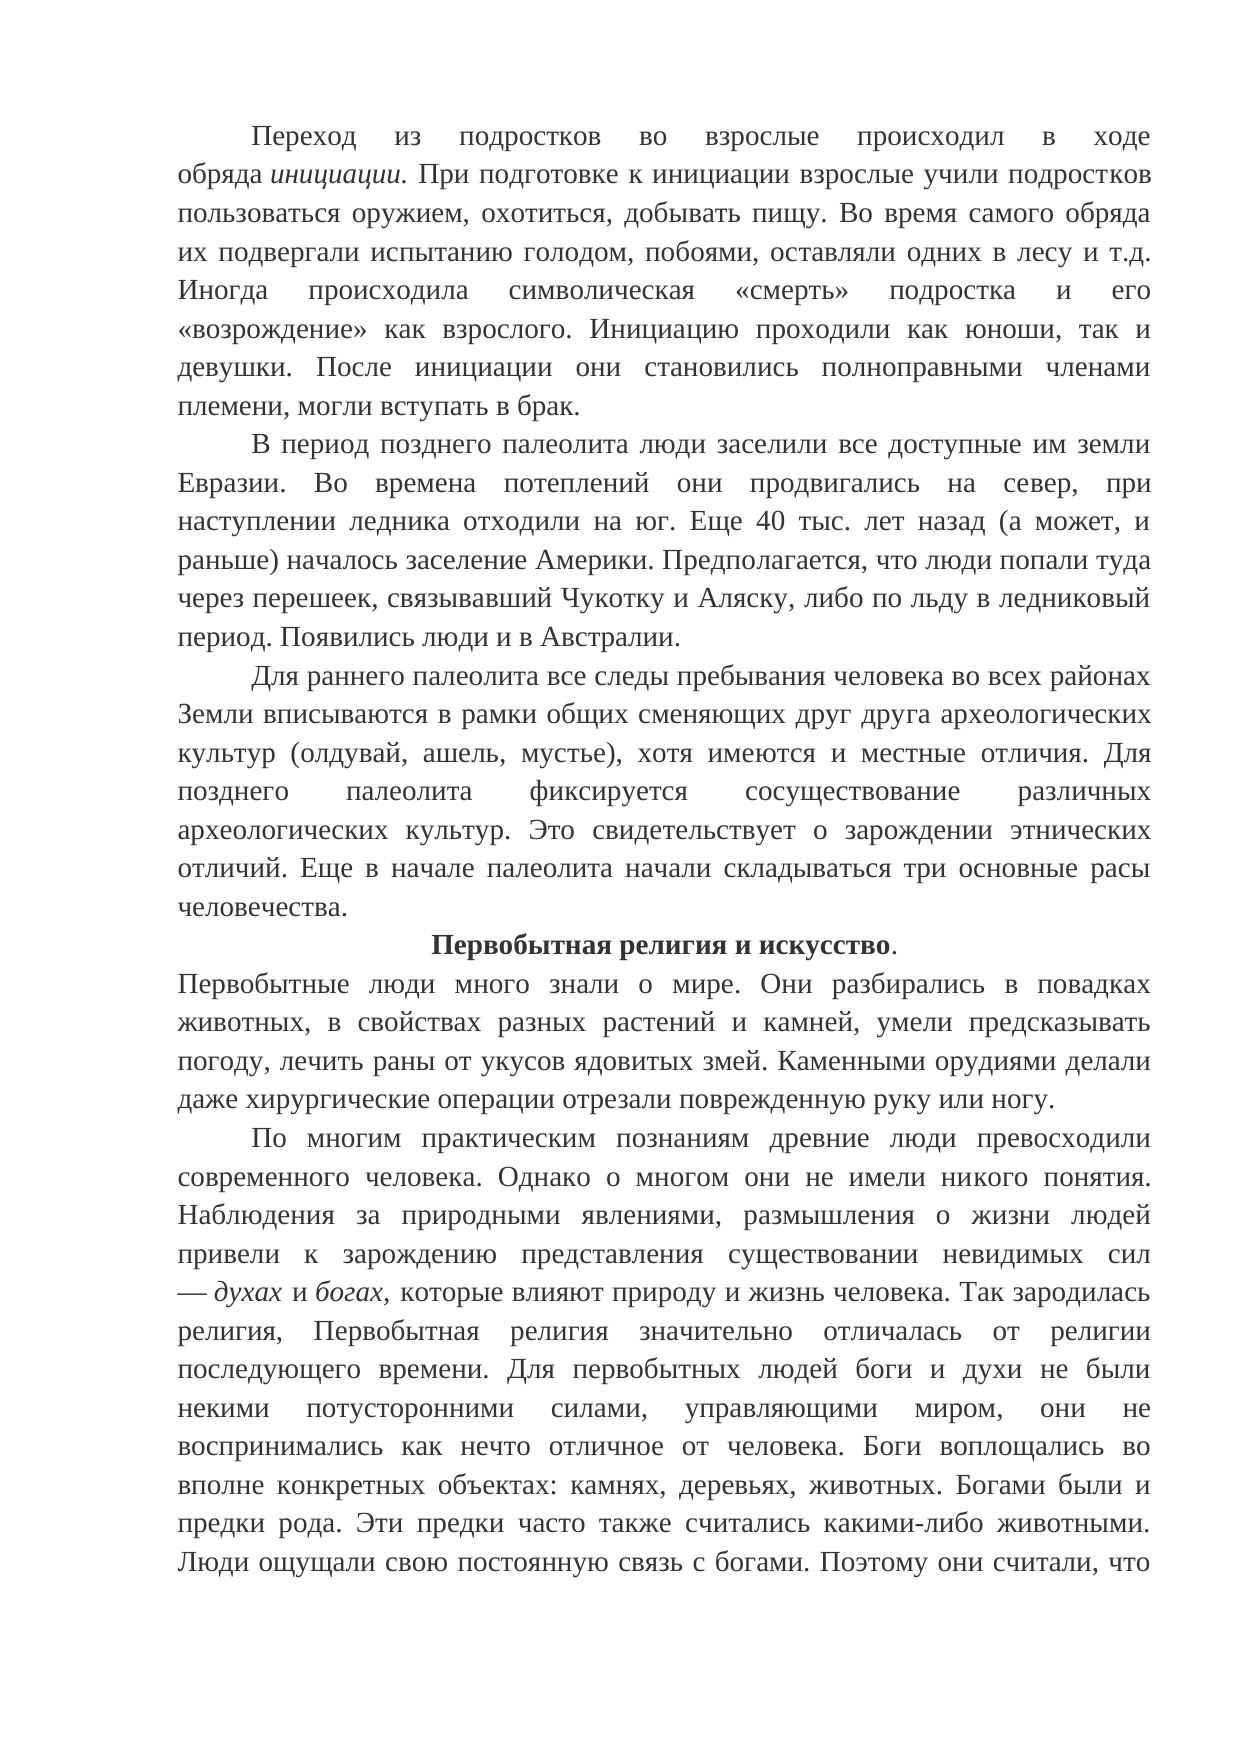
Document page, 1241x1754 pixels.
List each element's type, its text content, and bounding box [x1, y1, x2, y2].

text Переход из подростков во взрослые происходил в ходе обряда инициации. При подготовке к инициации взрослые учили подростков пользоваться оружием, охотиться, добывать пищу. Во время самого обряда их подвергали испытанию голодом, побоями, оставляли одних в лесу и т.д. Иногда происходила символическая «смерть» подростка и его «возрождение» как взрослого. Инициацию проходили как юноши, так и девушки. После инициации они становились полноправными членами племени, могли вступать в брак. [177, 118, 1152, 421]
text В период позднего палеолита люди заселили все доступные им земли Евразии. Во времена потеплений они продвигались на север, при наступлении ледника отходили на юг. Еще 40 тыс. лет назад (а может, и раньше) началось заселение Америки. Предполагается, что люди попали туда через перешеек, связывавший Чукотку и Аляску, либо по льду в ледниковый период. Появились люди и в Австралии. [177, 426, 1152, 653]
text Первобытная религия и искусство. [177, 927, 1152, 961]
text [177, 1120, 1152, 1578]
text Первобытные люди много знали о мире. Они разбирались в повадках животных, в свойствах разных растений и камней, умели предсказывать погоду, лечить раны от укусов ядовитых змей. Каменными орудиями делали даже хирургические операции отрезали поврежденную руку или ногу. [177, 966, 1152, 1115]
text Для раннего палеолита все следы пребывания человека во всех районах Земли вписываются в рамки общих сменяющих друг друга археологических культур (олдувай, ашель, мустье), хотя имеются и местные отличия. Для позднего палеолита фиксируется сосуществование различных археологических культур. Это свидетельствует о зарождении этнических отличий. Еще в начале палеолита начали складываться три основные расы человечества. [177, 658, 1152, 922]
